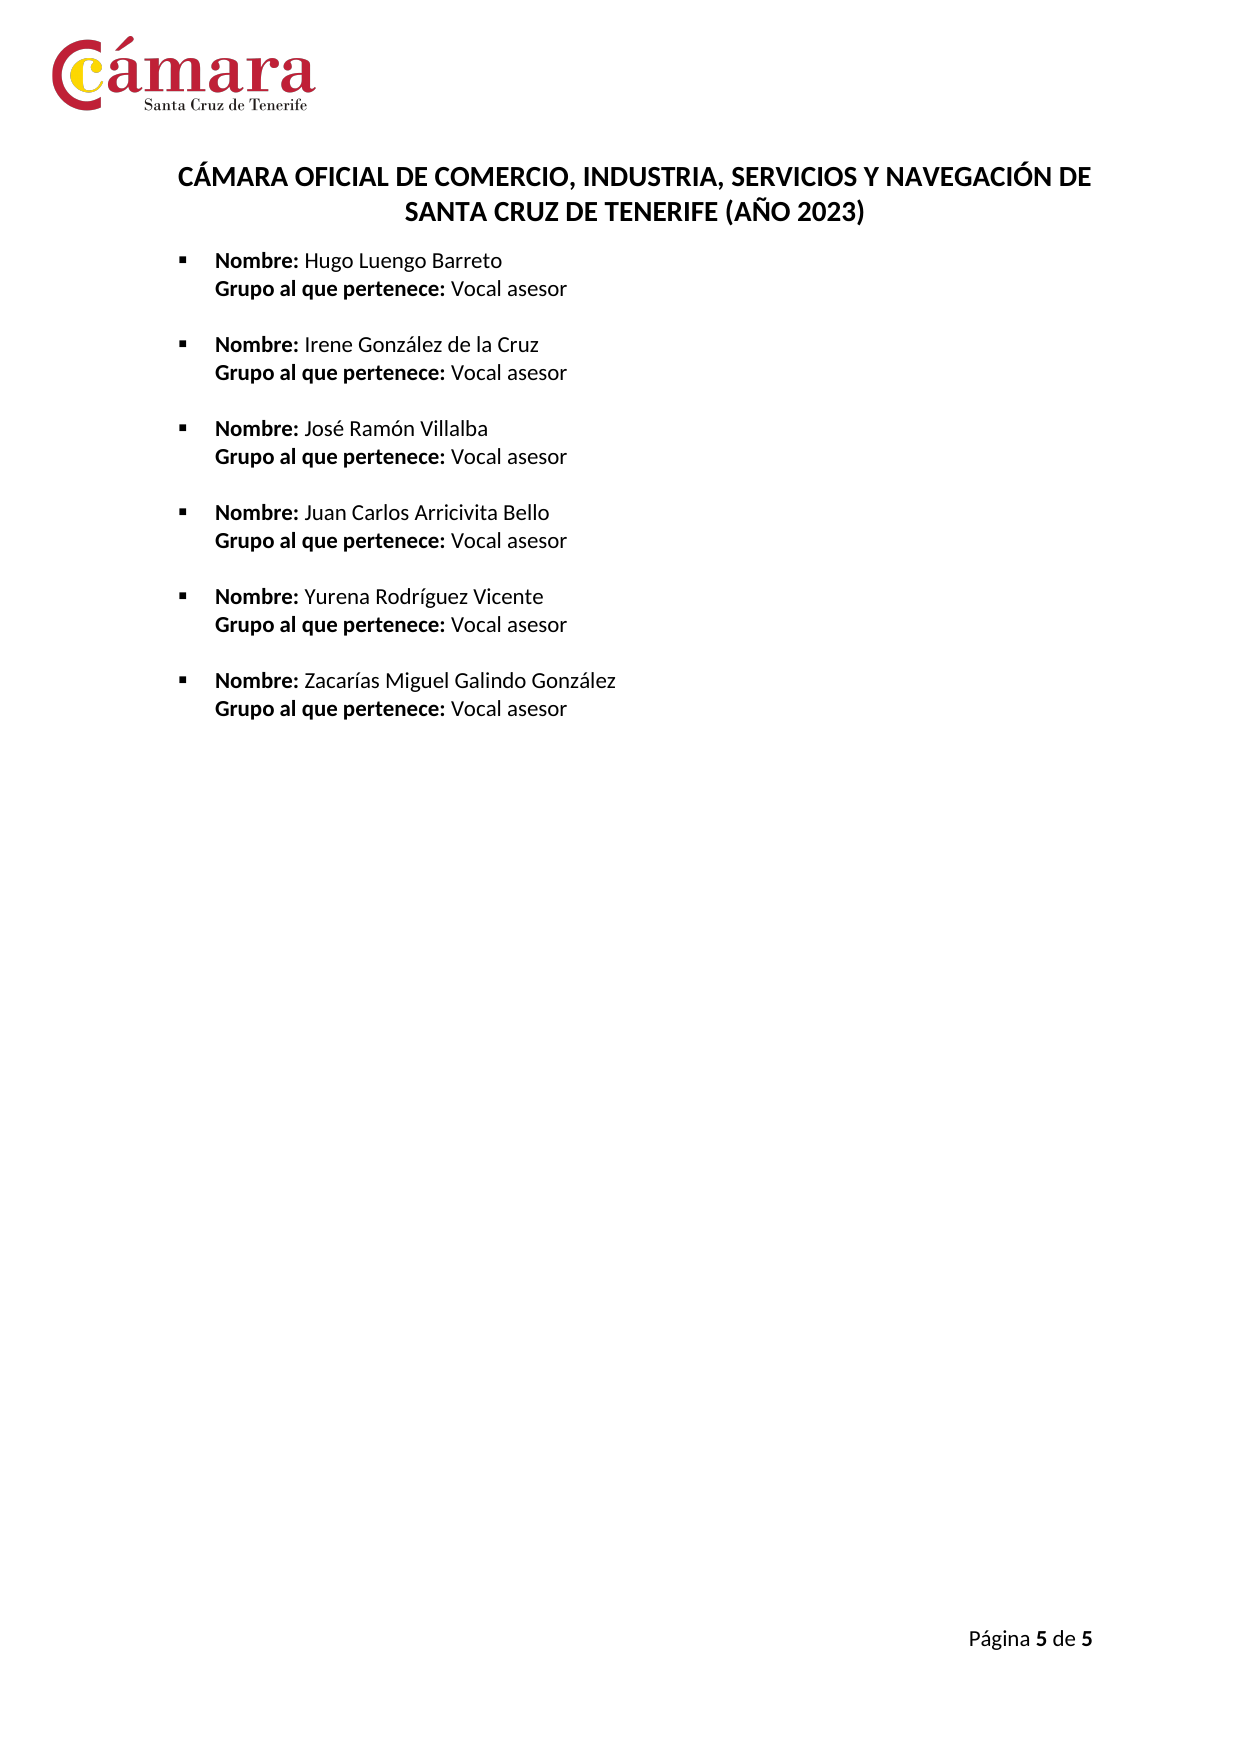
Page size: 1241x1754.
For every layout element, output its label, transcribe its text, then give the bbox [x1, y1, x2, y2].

list Nombre: José Ramón Villalba [177, 414, 1093, 442]
list Nombre: Yurena Rodríguez Vicente [177, 582, 1093, 610]
list Grupo al que pertenece: Vocal asesor [215, 694, 1093, 722]
list Grupo al que pertenece: Vocal asesor [215, 358, 1093, 386]
list Nombre: Hugo Luengo Barreto [177, 246, 1093, 274]
list Nombre: Juan Carlos Arricivita Bello [177, 498, 1093, 526]
list Grupo al que pertenece: Vocal asesor [215, 274, 1093, 302]
list Grupo al que pertenece: Vocal asesor [215, 610, 1093, 638]
list Nombre: Irene González de la Cruz [177, 330, 1093, 358]
list Grupo al que pertenece: Vocal asesor [215, 526, 1093, 554]
picture [52, 36, 320, 118]
list Nombre: Zacarías Miguel Galindo González [177, 666, 1093, 694]
list Grupo al que pertenece: Vocal asesor [215, 442, 1093, 470]
